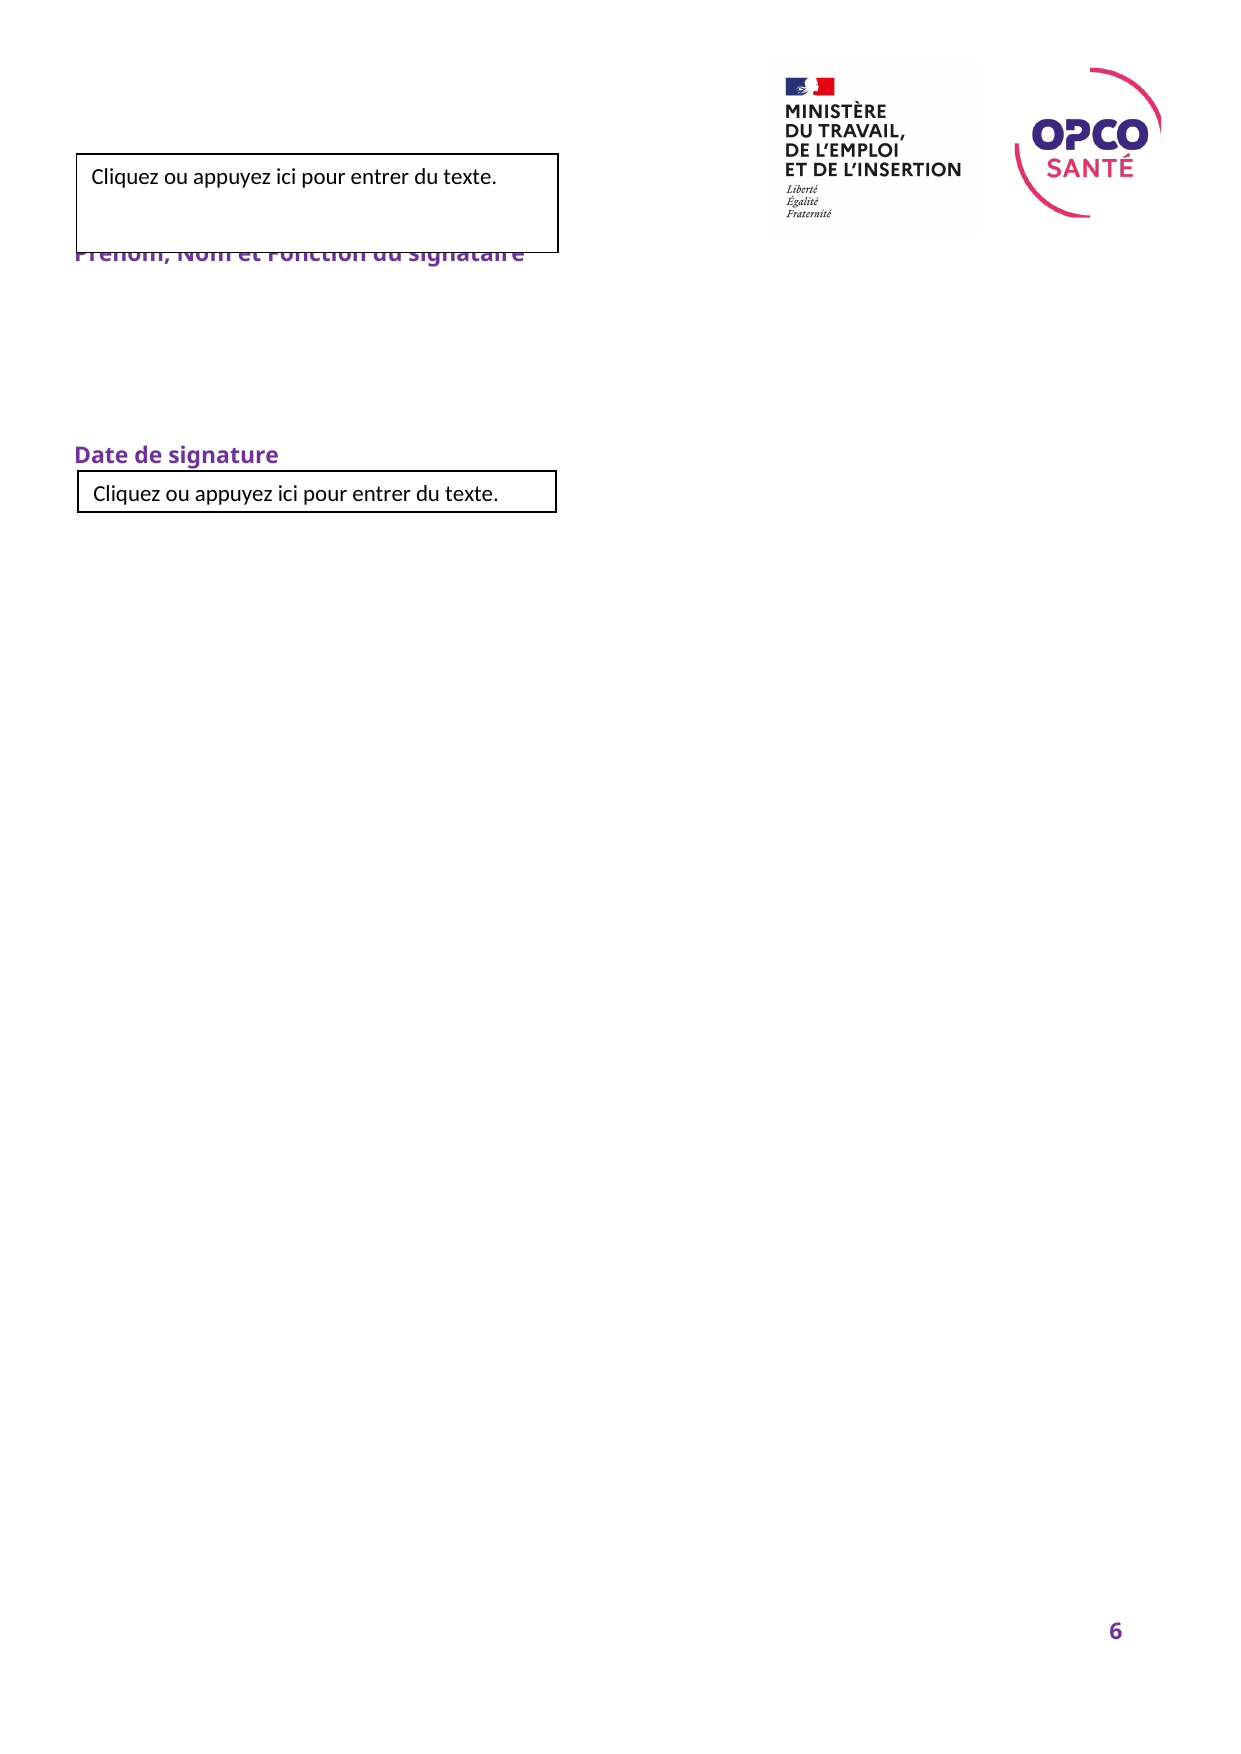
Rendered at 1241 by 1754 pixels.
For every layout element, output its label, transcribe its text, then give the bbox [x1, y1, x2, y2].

text Prénom, Nom et Fonction du signataire [74, 118, 1152, 269]
text Date de signature [74, 439, 1152, 470]
picture [1014, 67, 1162, 218]
picture [768, 61, 978, 235]
